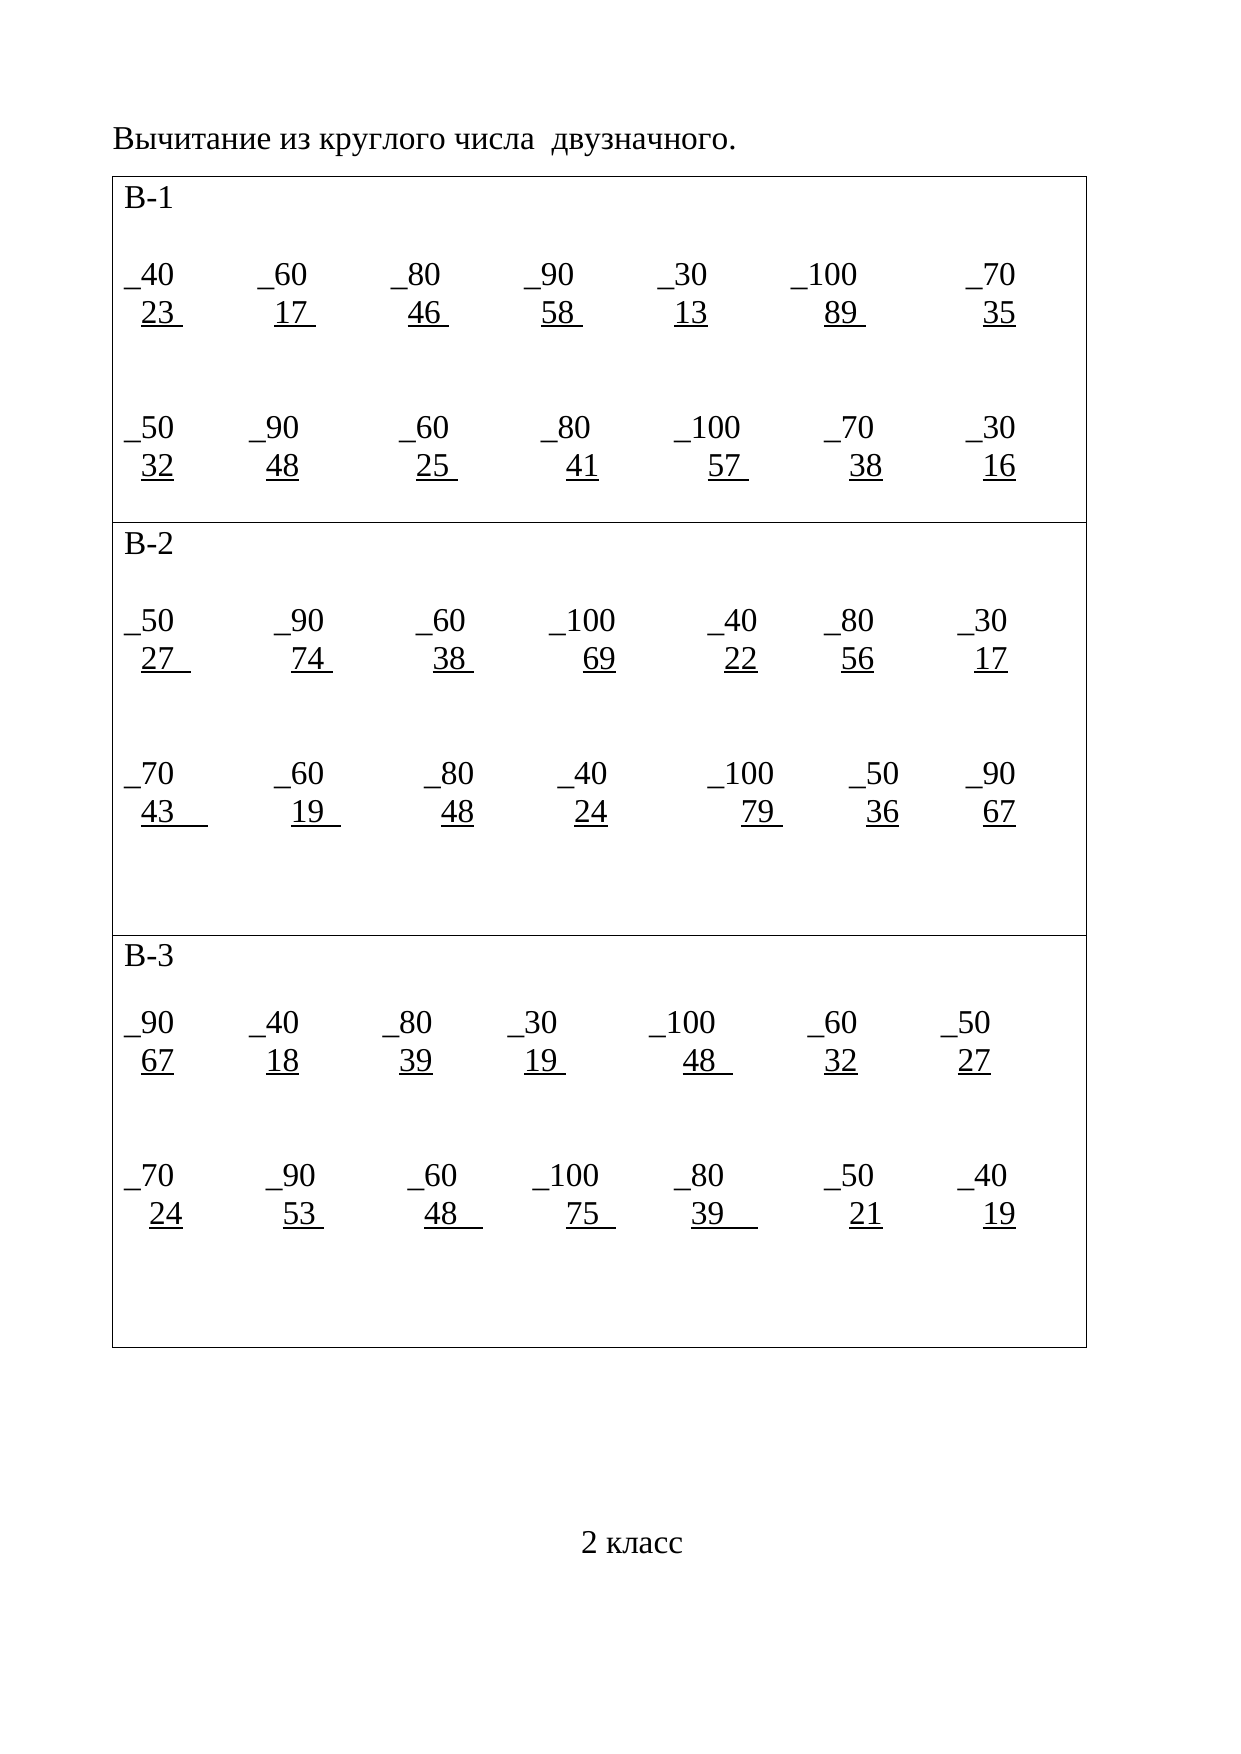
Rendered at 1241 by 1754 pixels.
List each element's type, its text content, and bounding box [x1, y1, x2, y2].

text 2 класс [112, 1522, 1152, 1560]
table_cell В-2 _50 _90 _60 _100 _40 _80 _30 27 74 38 69 22 56 17 _70 _60 _80 _40 _100 _50 _90 43 19 48 24 79 36 67 [113, 523, 1086, 934]
table_header В-1 _40 _60 _80 _90 _30 _100 _70 23 17 46 58 13 89 35 _50 _90 _60 _80 _100 _70 _30 32 48 25 41 57 38 16 [113, 177, 1086, 522]
table_cell В-3 _90 _40 _80 _30 _100 _60 _50 67 18 39 19 48 32 27 _70 _90 _60 _100 _80 _50 _40 24 53 48 75 39 21 19 [113, 936, 1086, 1347]
text Вычитание из круглого числа двузначного. [112, 118, 1152, 156]
